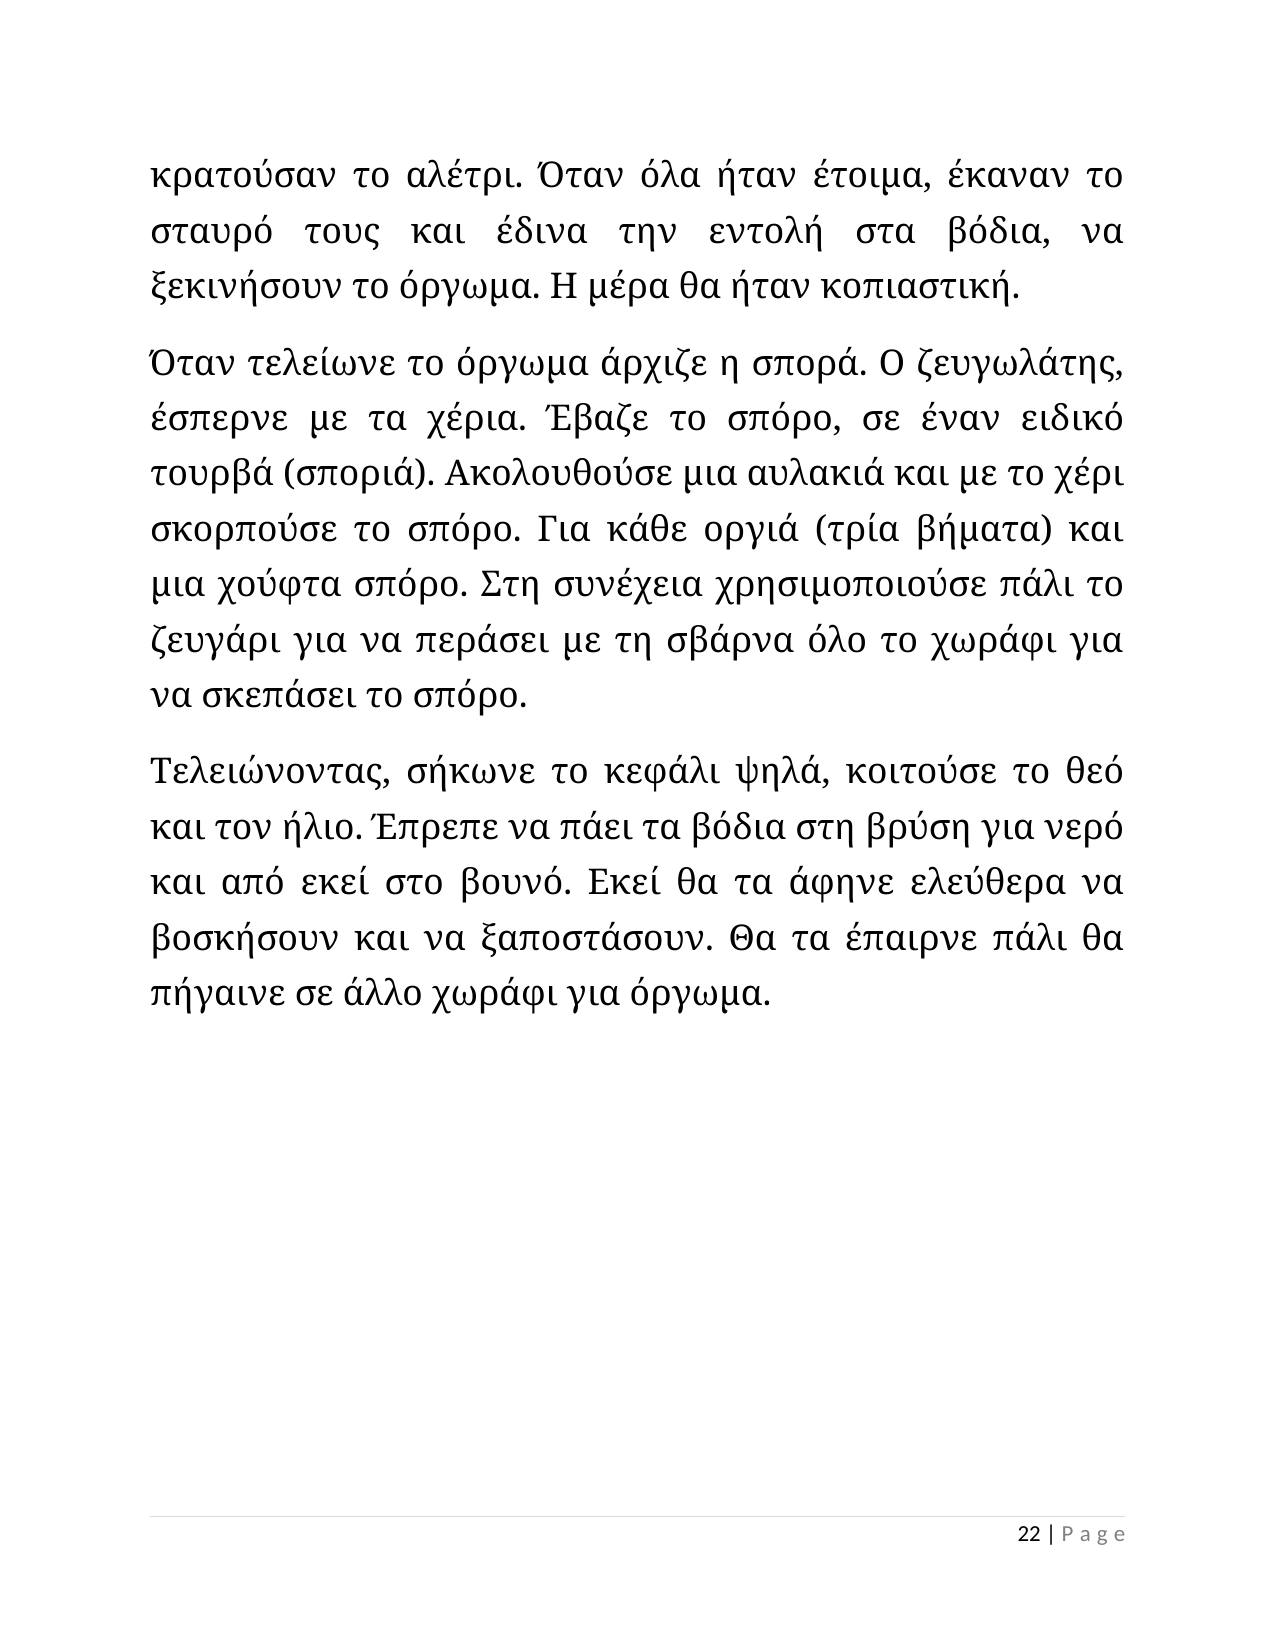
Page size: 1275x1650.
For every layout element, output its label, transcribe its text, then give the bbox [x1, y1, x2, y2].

text Όταν τελείωνε το όργωμα άρχιζε η σπορά. Ο ζευγωλάτης, έσπερνε με τα χέρια. Έβαζε το σπόρο, σε έναν ειδικό τουρβά (σποριά). Ακολουθούσε μια αυλακιά και με το χέρι σκορπούσε το σπόρο. Για κάθε οργιά (τρία βήματα) και μια χούφτα σπόρο. Στη συνέχεια χρησιμοποιούσε πάλι το ζευγάρι για να περάσει με τη σβάρνα όλο το χωράφι για να σκεπάσει το σπόρο. [150, 337, 1125, 718]
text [150, 150, 1125, 309]
text Τελειώνοντας, σήκωνε το κεφάλι ψηλά, κοιτούσε το θεό και τον ήλιο. Έπρεπε να πάει τα βόδια στη βρύση για νερό και από εκεί στο βουνό. Εκεί θα τα άφηνε ελεύθερα να βοσκήσουν και να ξαποστάσουν. Θα τα έπαιρνε πάλι θα πήγαινε σε άλλο χωράφι για όργωμα. [150, 746, 1125, 1016]
